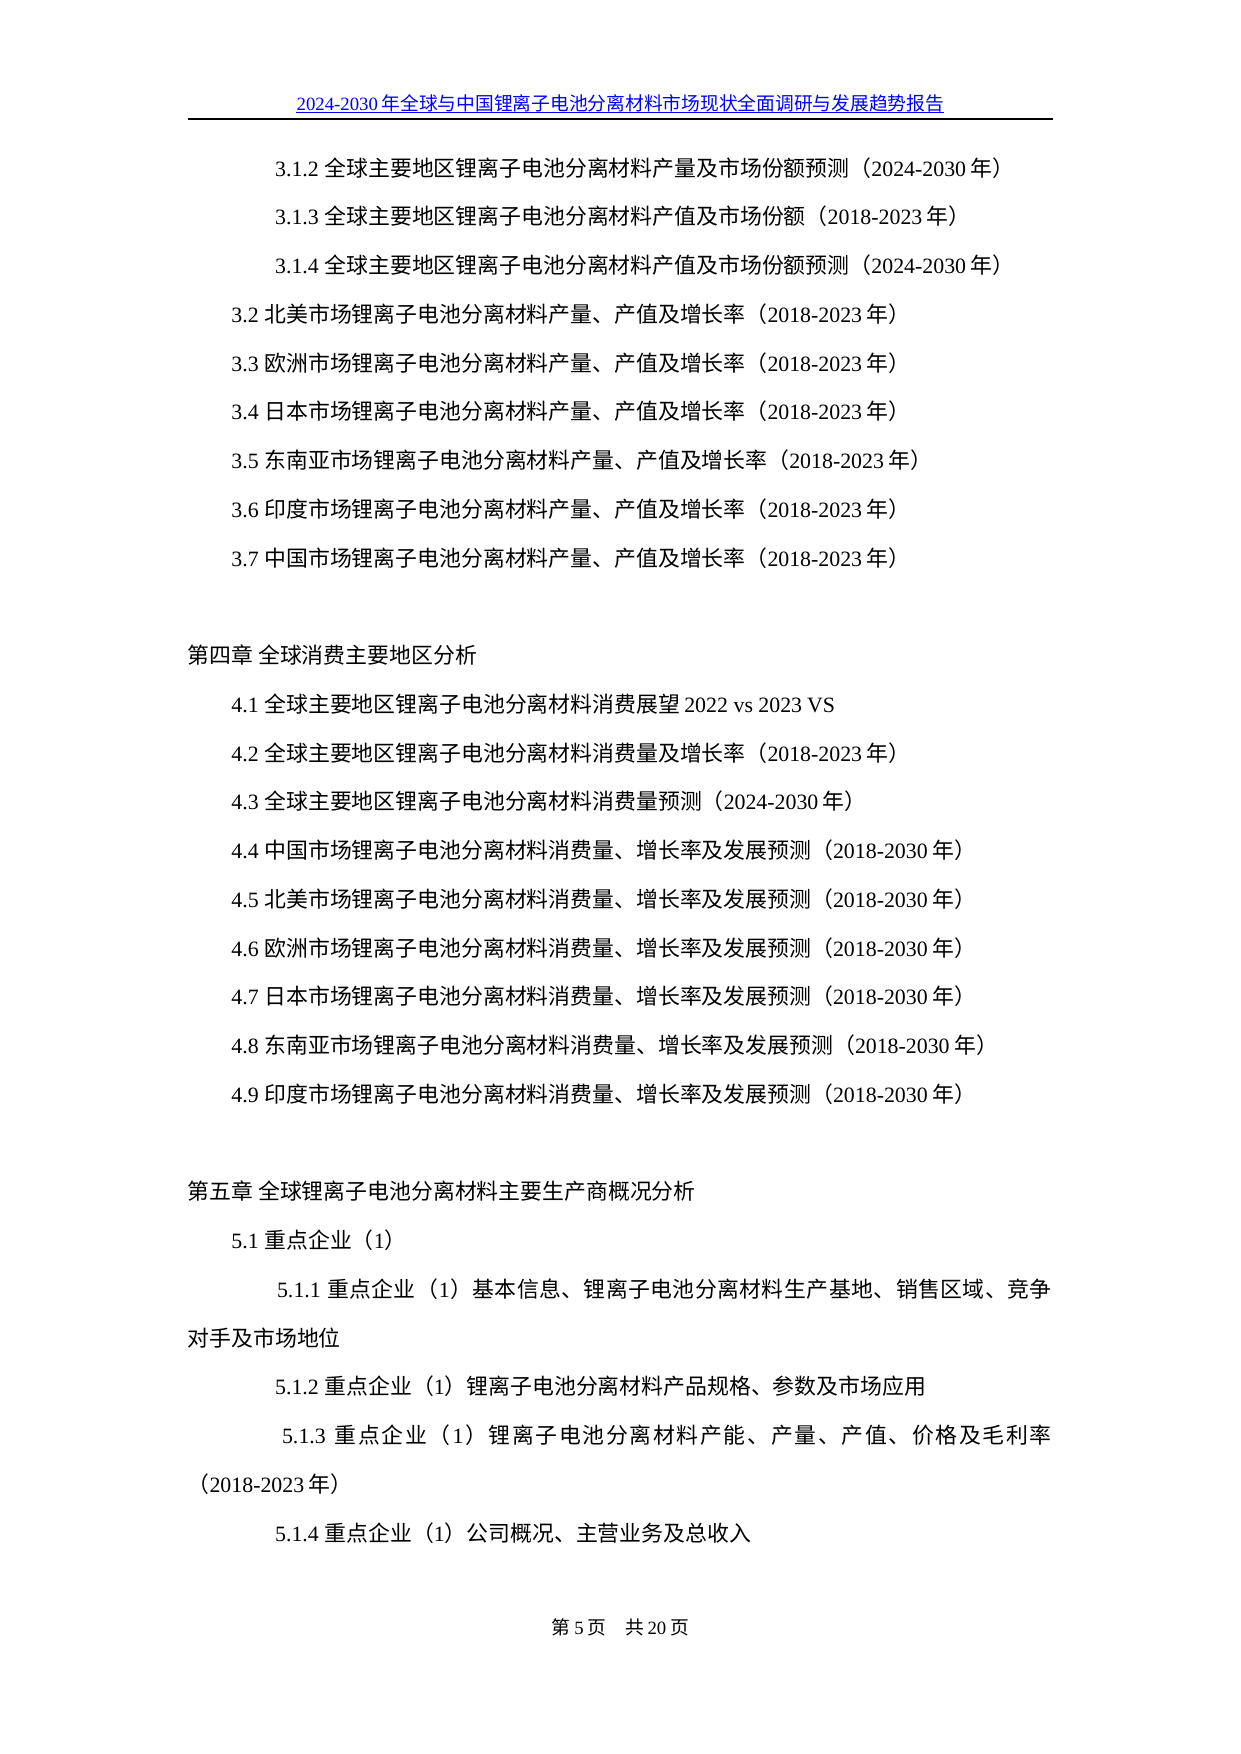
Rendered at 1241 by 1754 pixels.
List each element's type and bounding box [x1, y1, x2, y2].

text [187, 150, 1053, 1548]
